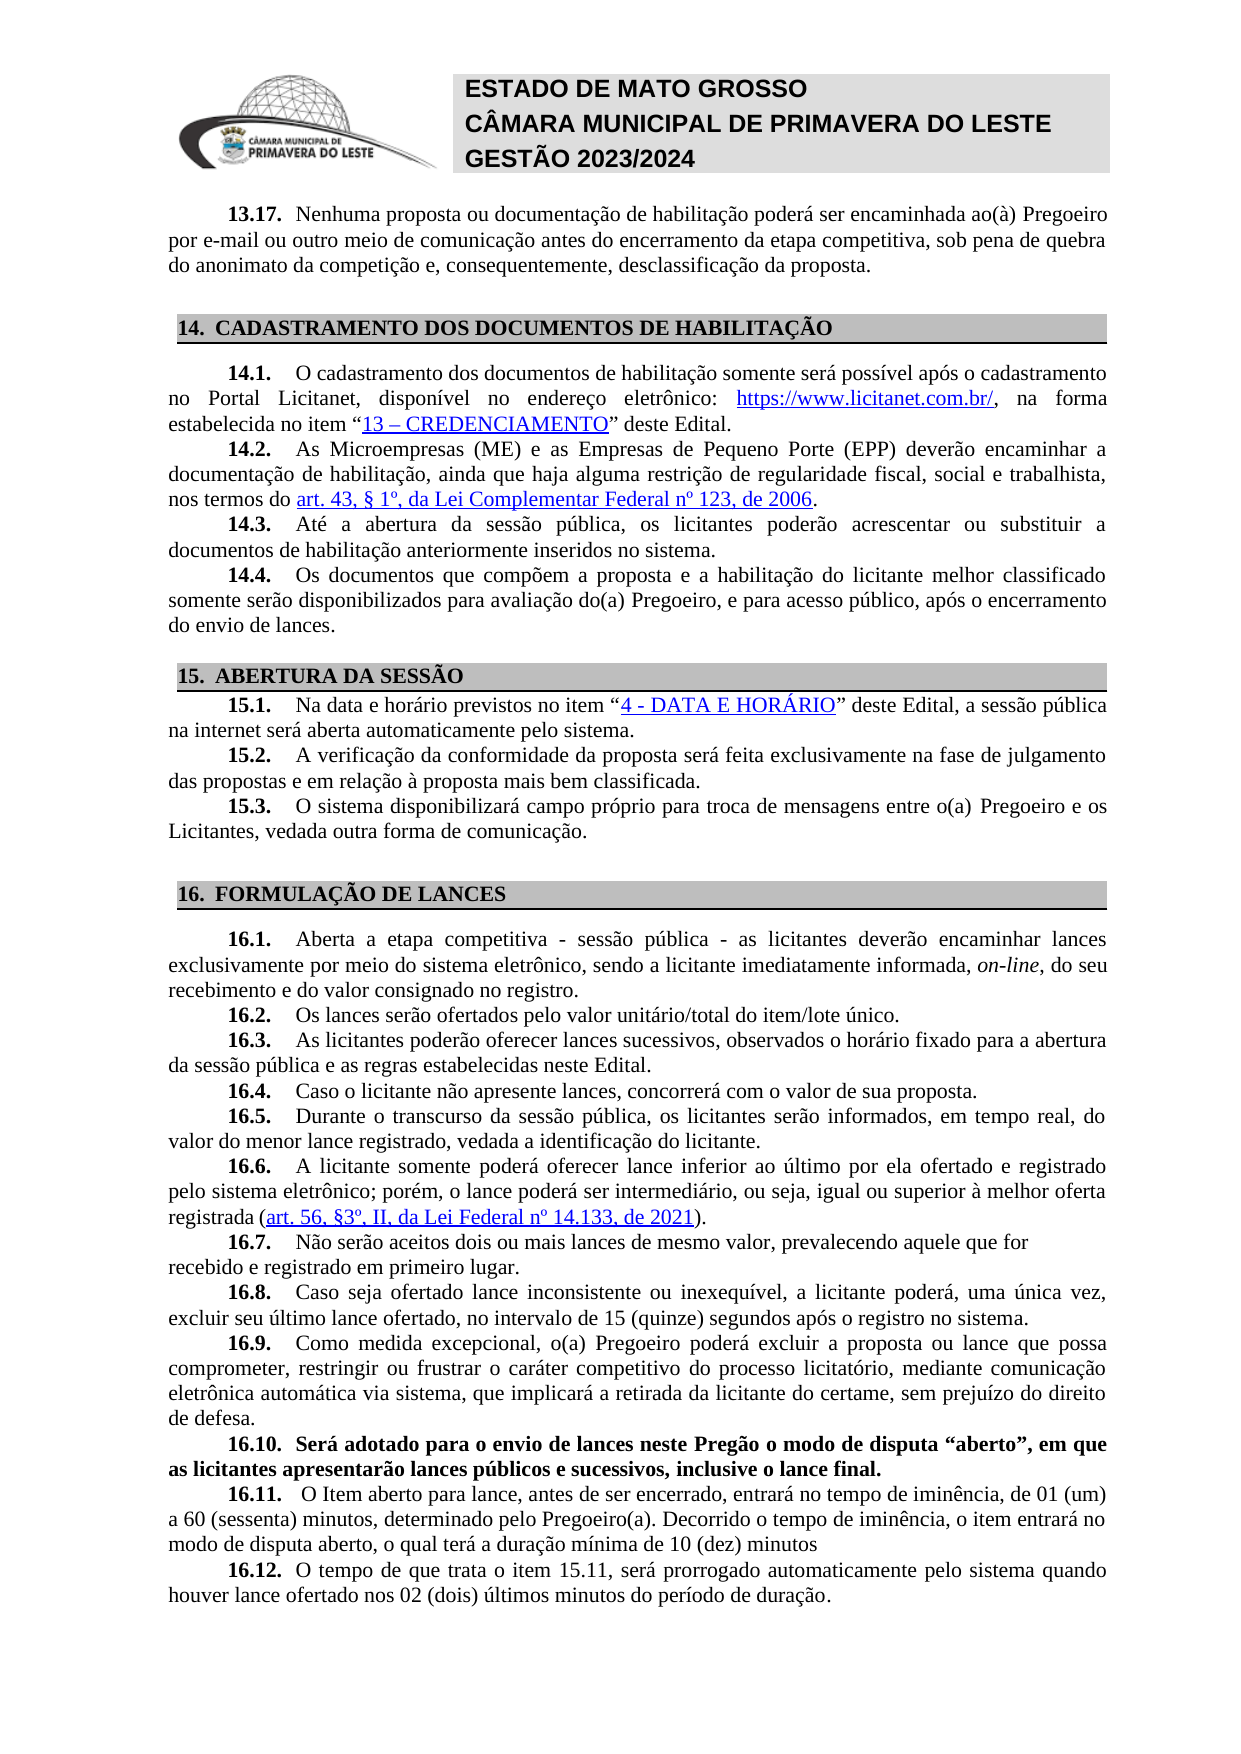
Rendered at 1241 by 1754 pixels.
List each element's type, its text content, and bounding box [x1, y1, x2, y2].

list A licitante somente poderá oferecer lance inferior ao último por ela ofertado e registrado pelo sistema eletrônico; porém, o lance poderá ser intermediário, ou seja, igual ou superior à melhor oferta registrada (art. 56, §3º, II, da Lei Federal nº 14.133, de 2021). [168, 1153, 1107, 1229]
list Não serão aceitos dois ou mais lances de mesmo valor, prevalecendo aquele que for recebido e registrado em primeiro lugar. [168, 1229, 1107, 1279]
list O sistema disponibilizará campo próprio para troca de mensagens entre o(a) Pregoeiro e os Licitantes, vedada outra forma de comunicação. [168, 793, 1107, 843]
list Nenhuma proposta ou documentação de habilitação poderá ser encaminhada ao(à) Pregoeiro por e-mail ou outro meio de comunicação antes do encerramento da etapa competitiva, sob pena de quebra do anonimato da competição e, consequentemente, desclassificação da proposta. [168, 201, 1107, 277]
list O tempo de que trata o item 15.11, será prorrogado automaticamente pelo sistema quando houver lance ofertado nos 02 (dois) últimos minutos do período de duração. [168, 1557, 1107, 1607]
list O Item aberto para lance, antes de ser encerrado, entrará no tempo de iminência, de 01 (um) a 60 (sessenta) minutos, determinado pelo Pregoeiro(a). Decorrido o tempo de iminência, o item entrará no modo de disputa aberto, o qual terá a duração mínima de 10 (dez) minutos [168, 1481, 1107, 1557]
list Até a abertura da sessão pública, os licitantes poderão acrescentar ou substituir a documentos de habilitação anteriormente inseridos no sistema. [168, 511, 1107, 562]
list A verificação da conformidade da proposta será feita exclusivamente na fase de julgamento das propostas e em relação à proposta mais bem classificada. [168, 742, 1107, 793]
list As Microempresas (ME) e as Empresas de Pequeno Porte (EPP) deverão encaminhar a documentação de habilitação, ainda que haja alguma restrição de regularidade fiscal, social e trabalhista, nos termos do art. 43, § 1º, da Lei Complementar Federal nº 123, de 2006. [168, 436, 1107, 511]
picture [177, 73, 442, 172]
list Caso seja ofertado lance inconsistente ou inexequível, a licitante poderá, uma única vez, excluir seu último lance ofertado, no intervalo de 15 (quinze) segundos após o registro no sistema. [168, 1279, 1107, 1330]
list Na data e horário previstos no item “4 - DATA E HORÁRIO” deste Edital, a sessão pública na internet será aberta automaticamente pelo sistema. [168, 692, 1107, 742]
subtitle CADASTRAMENTO DOS DOCUMENTOS DE HABILITAÇÃO [177, 314, 1107, 342]
list O cadastramento dos documentos de habilitação somente será possível após o cadastramento no Portal Licitanet, disponível no endereço eletrônico: https://www.licitanet.com.br/, na forma estabelecida no item “13 – CREDENCIAMENTO” deste Edital. [168, 360, 1107, 436]
list Caso o licitante não apresente lances, concorrerá com o valor de sua proposta. [168, 1078, 1107, 1103]
list As licitantes poderão oferecer lances sucessivos, observados o horário fixado para a abertura da sessão pública e as regras estabelecidas neste Edital. [168, 1027, 1107, 1078]
list Durante o transcurso da sessão pública, os licitantes serão informados, em tempo real, do valor do menor lance registrado, vedada a identificação do licitante. [168, 1103, 1107, 1153]
list ABERTURA DA SESSÃO [177, 663, 1107, 690]
list Aberta a etapa competitiva - sessão pública - as licitantes deverão encaminhar lances exclusivamente por meio do sistema eletrônico, sendo a licitante imediatamente informada, on-line, do seu recebimento e do valor consignado no registro. [168, 926, 1107, 1002]
list Os documentos que compõem a proposta e a habilitação do licitante melhor classificado somente serão disponibilizados para avaliação do(a) Pregoeiro, e para acesso público, após o encerramento do envio de lances. [168, 562, 1107, 637]
subtitle FORMULAÇÃO DE LANCES [177, 881, 1107, 908]
list Como medida excepcional, o(a) Pregoeiro poderá excluir a proposta ou lance que possa comprometer, restringir ou frustrar o caráter competitivo do processo licitatório, mediante comunicação eletrônica automática via sistema, que implicará a retirada da licitante do certame, sem prejuízo do direito de defesa. [168, 1330, 1107, 1431]
list Os lances serão ofertados pelo valor unitário/total do item/lote único. [168, 1002, 1107, 1027]
list Será adotado para o envio de lances neste Pregão o modo de disputa “aberto”, em que as licitantes apresentarão lances públicos e sucessivos, inclusive o lance final. [168, 1431, 1107, 1481]
